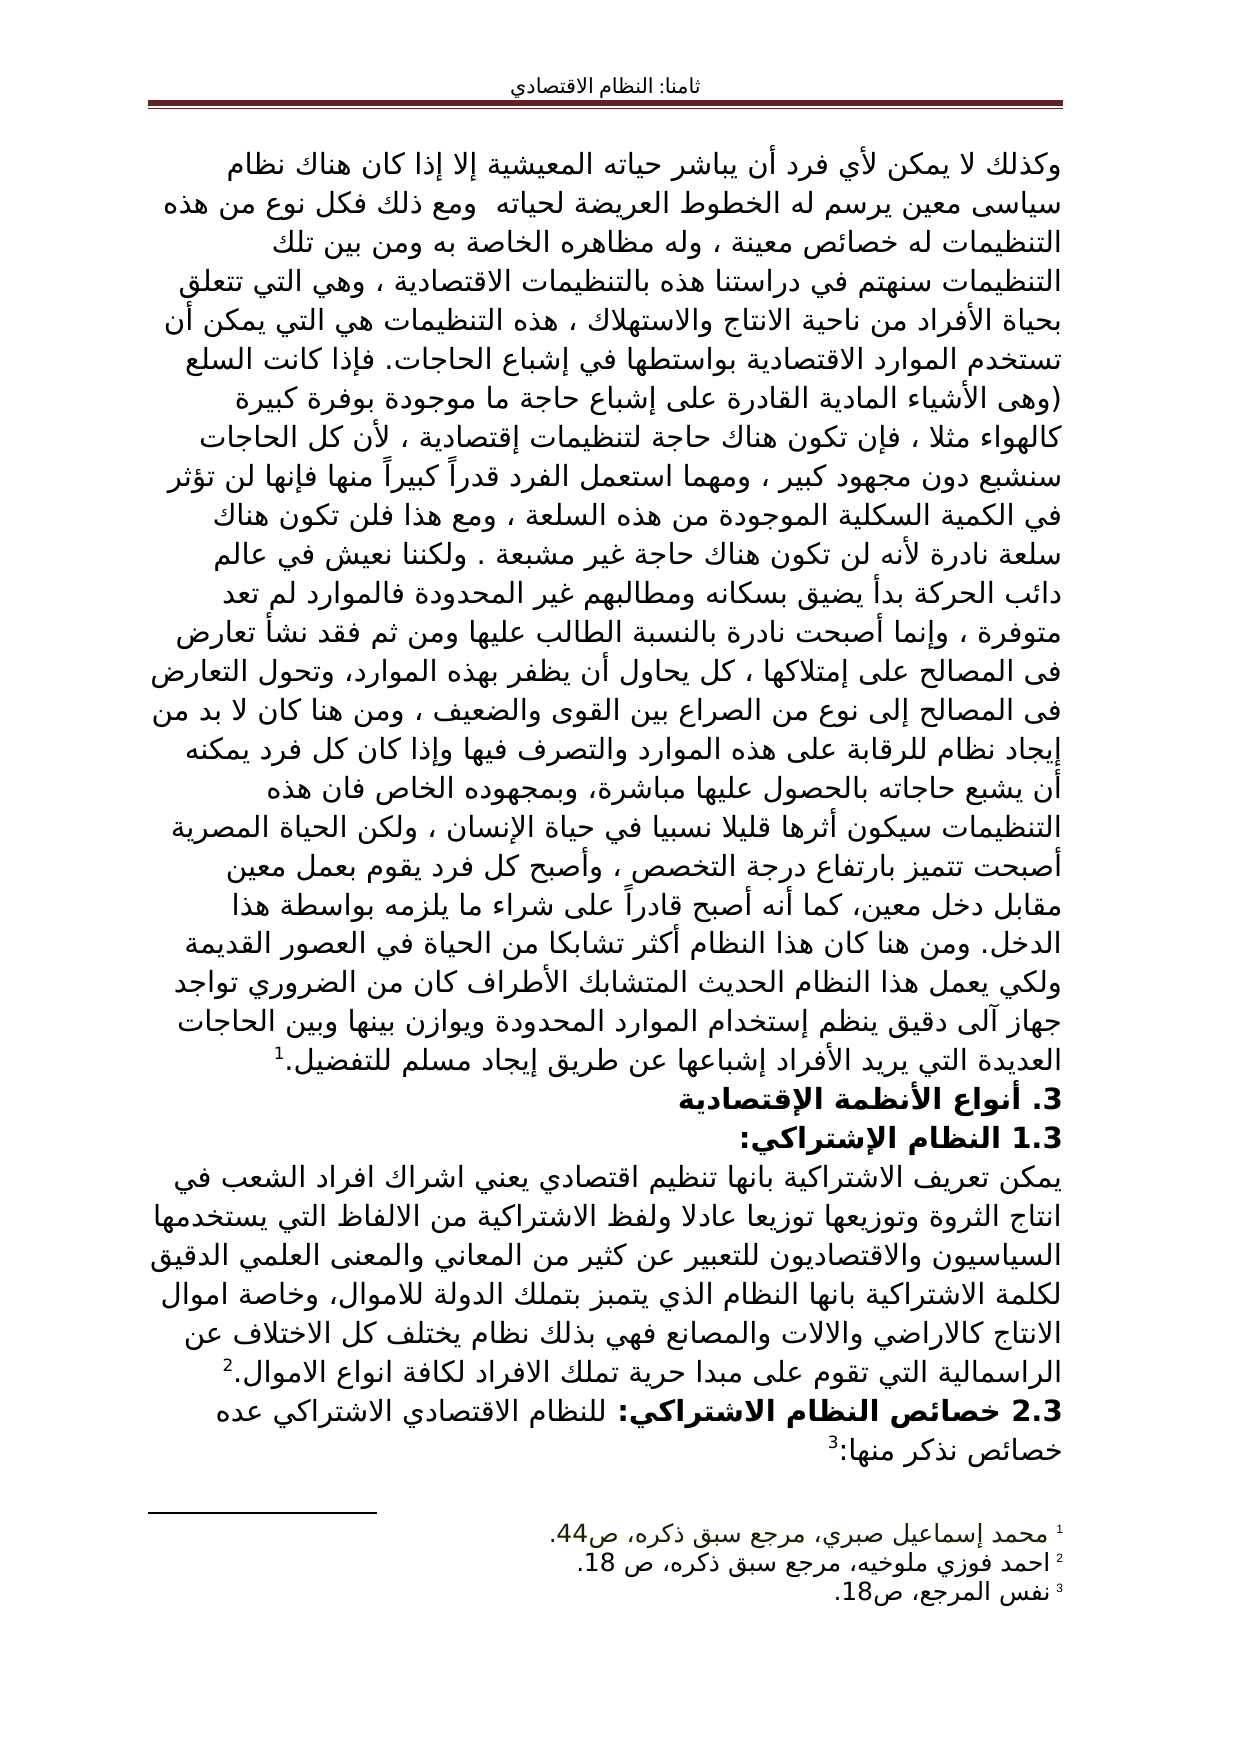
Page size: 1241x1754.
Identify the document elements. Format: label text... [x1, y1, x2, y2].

text 2.3 خصائص النظام الاشتراكي: للنظام الاقتصادي الاشتراكي عده خصائص نذكر منها: [148, 1394, 1063, 1467]
text 3. أنواع الأنظمة الإقتصادية [148, 1083, 1063, 1117]
text 1.3 النظام الإشتراكي: [148, 1122, 1063, 1156]
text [148, 148, 1063, 1078]
text يمكن تعريف الاشتراكية بانها تنظيم اقتصادي يعني اشراك افراد الشعب في انتاج الثروة وتوزيعها توزيعا عادلا ولفظ الاشتراكية من الالفاظ التي يستخدمها السياسيون والاقتصاديون للتعبير عن كثير من المعاني والمعنى العلمي الدقيق لكلمة الاشتراكية بانها النظام الذي يتمبز بتملك الدولة للاموال، وخاصة اموال الانتاج كالاراضي والالات والمصانع فهي بذلك نظام يختلف كل الاختلاف عن الراسمالية التي تقوم على مبدا حرية تملك الافراد لكافة انواع الاموال. [148, 1161, 1063, 1389]
